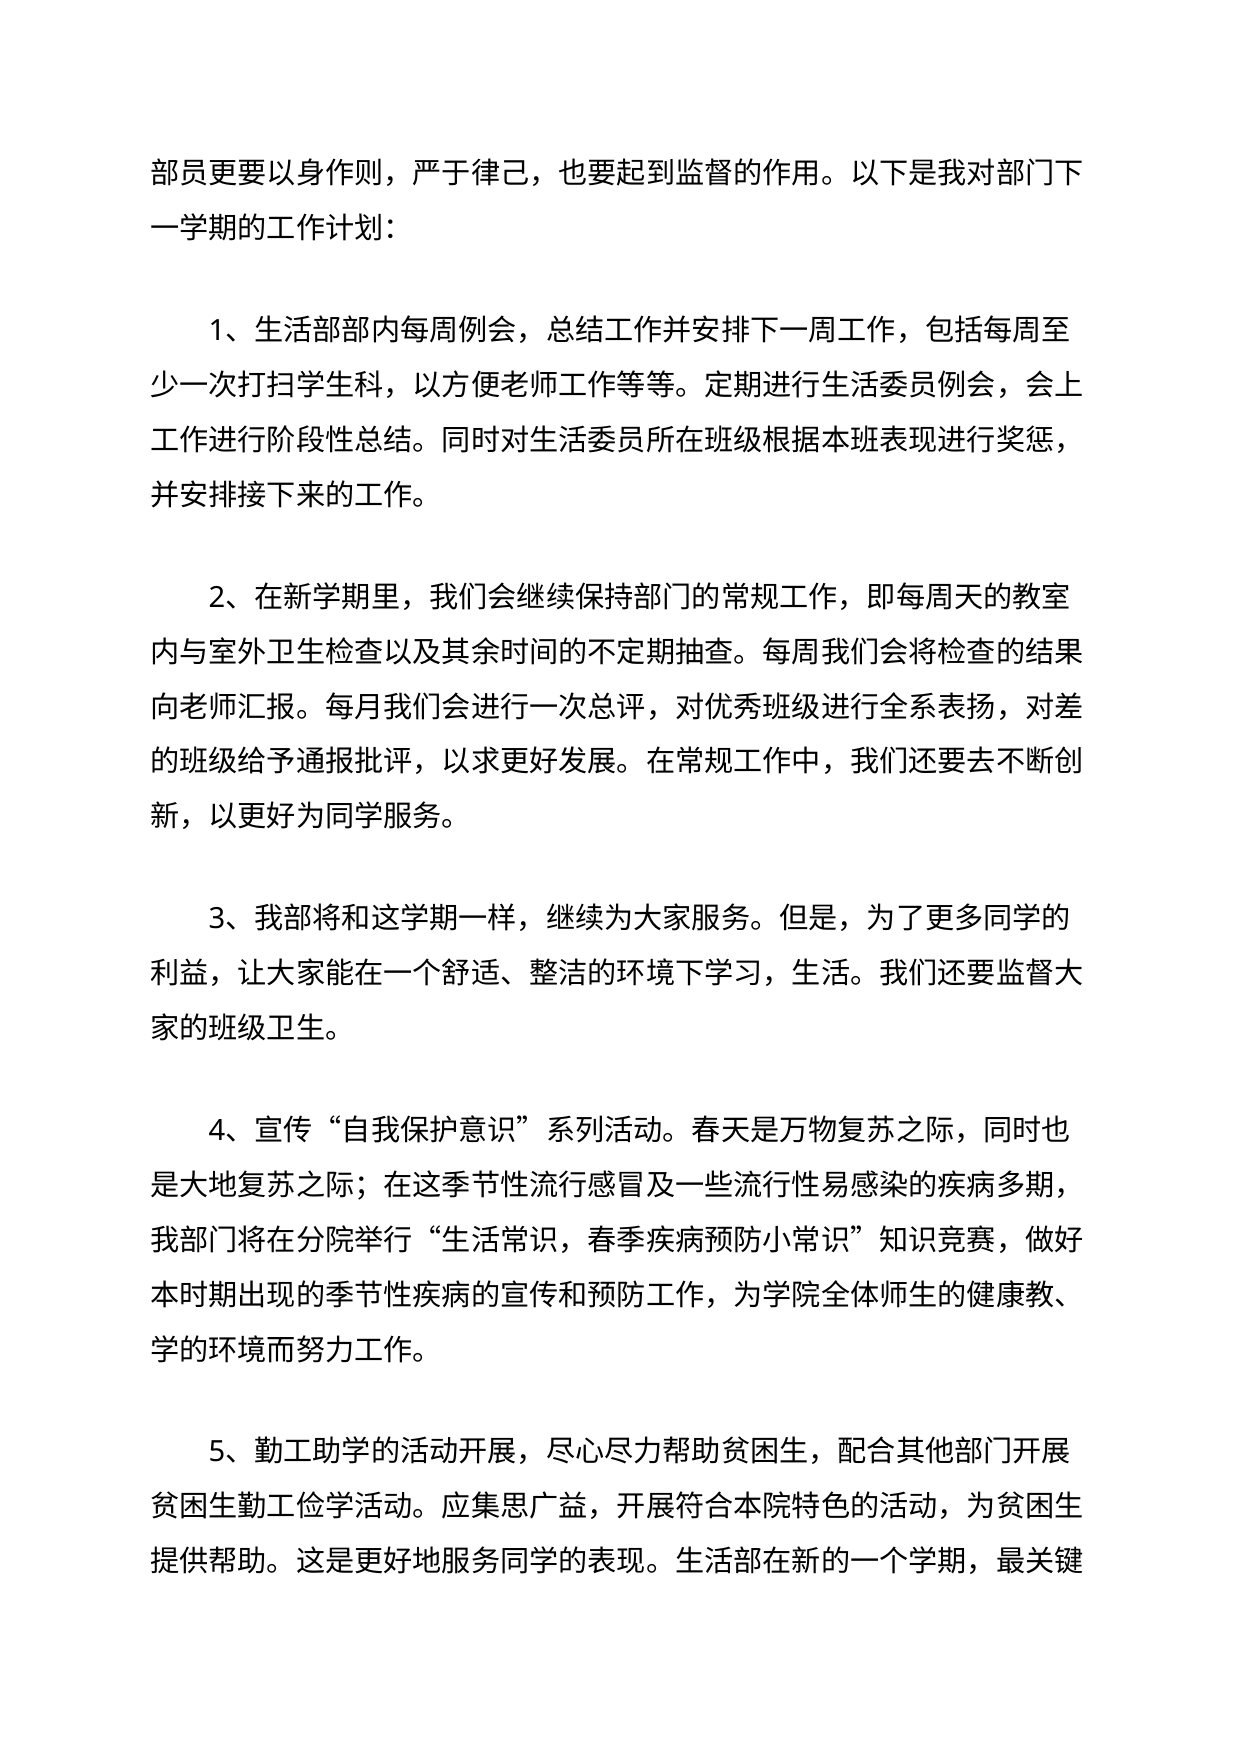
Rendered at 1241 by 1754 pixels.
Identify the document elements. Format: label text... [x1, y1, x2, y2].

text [150, 1428, 1090, 1580]
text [150, 150, 1090, 247]
text 3、我部将和这学期一样，继续为大家服务。但是，为了更多同学的利益，让大家能在一个舒适、整洁的环境下学习，生活。我们还要监督大家的班级卫生。 [150, 895, 1090, 1047]
text 1、生活部部内每周例会，总结工作并安排下一周工作，包括每周至少一次打扫学生科，以方便老师工作等等。定期进行生活委员例会，会上工作进行阶段性总结。同时对生活委员所在班级根据本班表现进行奖惩，并安排接下来的工作。 [150, 307, 1090, 514]
text 2、在新学期里，我们会继续保持部门的常规工作，即每周天的教室内与室外卫生检查以及其余时间的不定期抽查。每周我们会将检查的结果向老师汇报。每月我们会进行一次总评，对优秀班级进行全系表扬，对差的班级给予通报批评，以求更好发展。在常规工作中，我们还要去不断创新，以更好为同学服务。 [150, 573, 1090, 835]
text 4、宣传“自我保护意识”系列活动。春天是万物复苏之际，同时也是大地复苏之际；在这季节性流行感冒及一些流行性易感染的疾病多期，我部门将在分院举行“生活常识，春季疾病预防小常识”知识竞赛，做好本时期出现的季节性疾病的宣传和预防工作，为学院全体师生的健康教、学的环境而努力工作。 [150, 1106, 1090, 1368]
